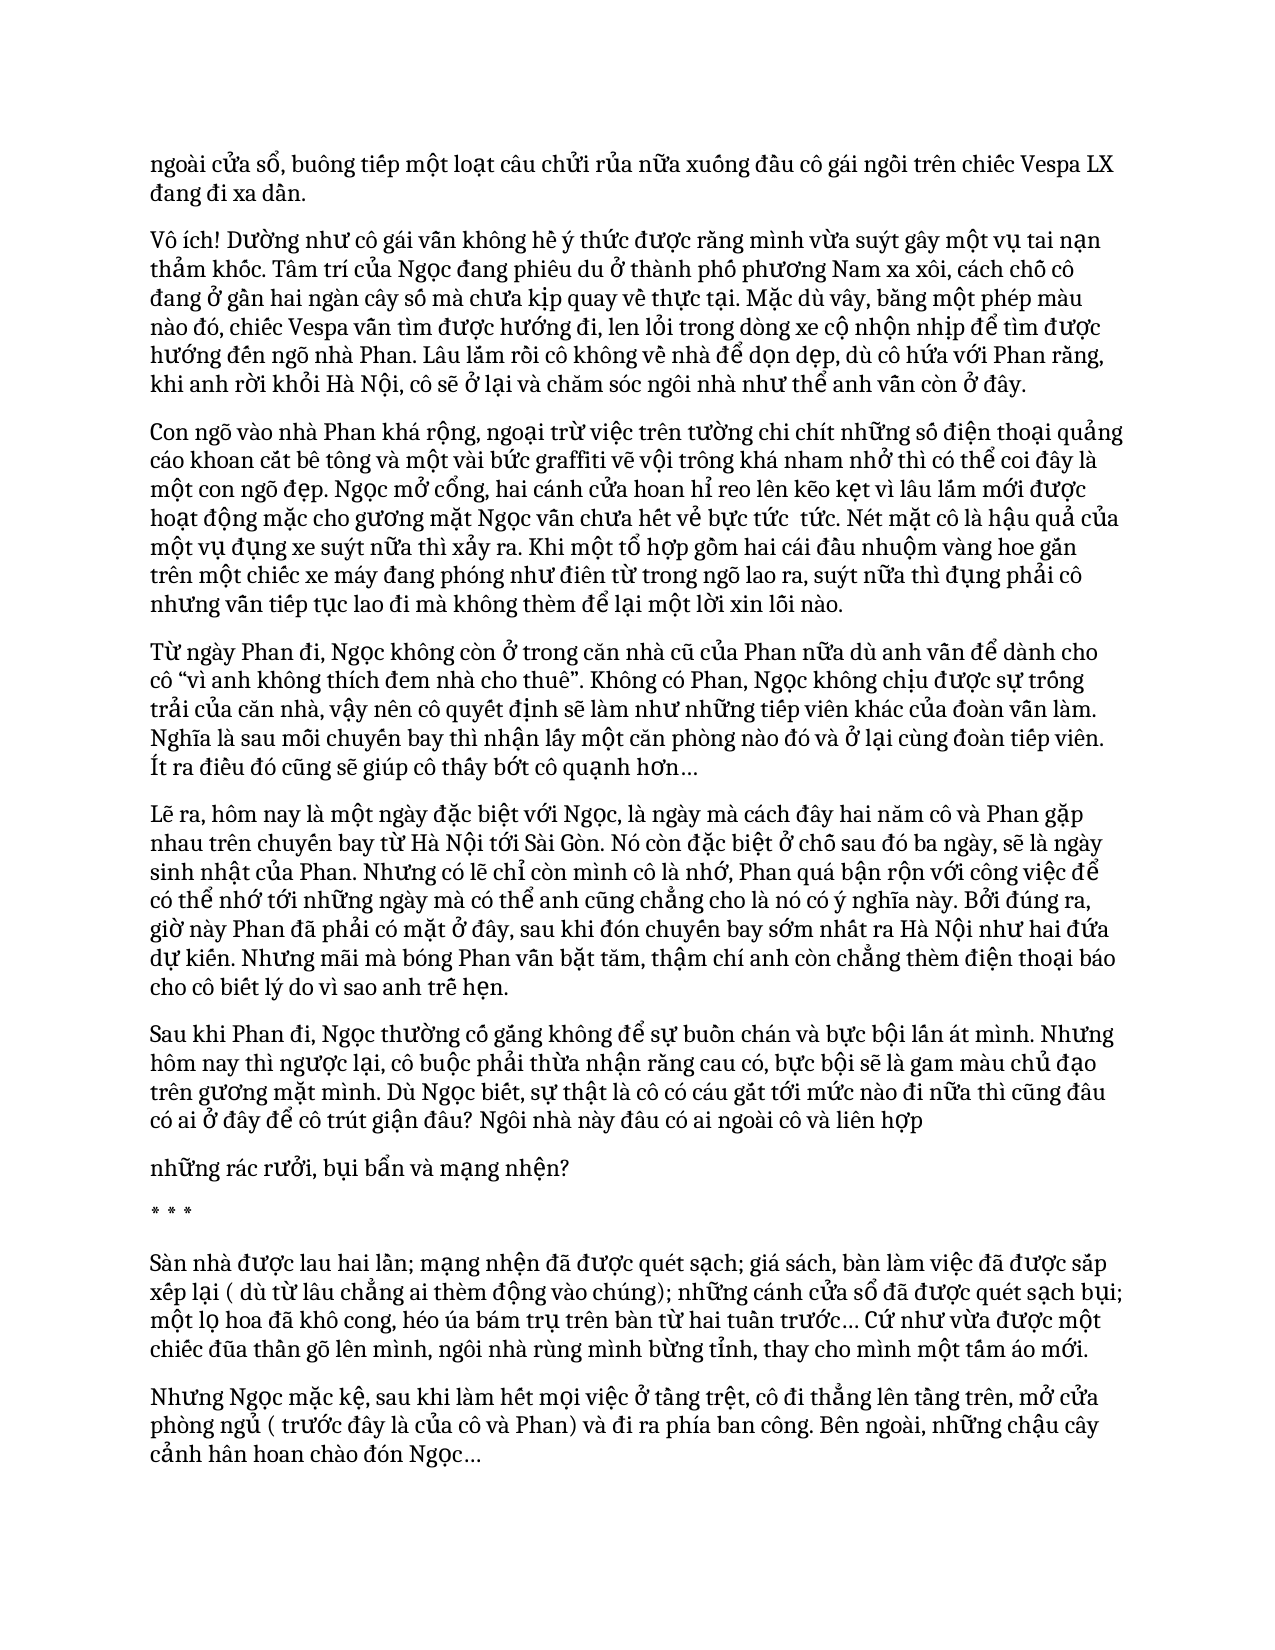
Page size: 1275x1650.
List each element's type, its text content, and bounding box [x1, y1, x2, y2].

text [150, 150, 1125, 207]
text Con ngõ vào nhà Phan khá rộng, ngoại trừ việc trên tường chi chít những số điện thoại quảng cáo khoan cắt bê tông và một vài bức graffiti vẽ vội trông khá nham nhở thì có thể coi đây là một con ngõ đẹp. Ngọc mở cổng, hai cánh cửa hoan hỉ reo lên kẽo kẹt vì lâu lắm mới được hoạt động mặc cho gương mặt Ngọc vẫn chưa hết vẻ bực tức tức. Nét mặt cô là hậu quả của một vụ đụng xe suýt nữa thì xảy ra. Khi một tổ hợp gồm hai cái đầu nhuộm vàng hoe gắn trên một chiếc xe máy đang phóng như điên từ trong ngõ lao ra, suýt nữa thì đụng phải cô nhưng vẫn tiếp tục lao đi mà không thèm để lại một lời xin lỗi nào. [150, 417, 1125, 619]
text Sàn nhà được lau hai lần; mạng nhện đã được quét sạch; giá sách, bàn làm việc đã được sắp xếp lại ( dù từ lâu chẳng ai thèm động vào chúng); những cánh cửa sổ đã được quét sạch bụi; một lọ hoa đã khô cong, héo úa bám trụ trên bàn từ hai tuần trước… Cứ như vừa được một chiếc đũa thần gõ lên mình, ngôi nhà rùng mình bừng tỉnh, thay cho mình một tấm áo mới. [150, 1249, 1125, 1364]
text Lẽ ra, hôm nay là một ngày đặc biệt với Ngọc, là ngày mà cách đây hai năm cô và Phan gặp nhau trên chuyến bay từ Hà Nội tới Sài Gòn. Nó còn đặc biệt ở chỗ sau đó ba ngày, sẽ là ngày sinh nhật của Phan. Nhưng có lẽ chỉ còn mình cô là nhớ, Phan quá bận rộn với công việc để có thể nhớ tới những ngày mà có thể anh cũng chẳng cho là nó có ý nghĩa này. Bởi đúng ra, giờ này Phan đã phải có mặt ở đây, sau khi đón chuyến bay sớm nhất ra Hà Nội như hai đứa dự kiến. Nhưng mãi mà bóng Phan vẫn bặt tăm, thậm chí anh còn chẳng thèm điện thoại báo cho cô biết lý do vì sao anh trễ hẹn. [150, 800, 1125, 1001]
text Vô ích! Dường như cô gái vẫn không hề ý thức được rằng mình vừa suýt gây một vụ tai nạn thảm khốc. Tâm trí của Ngọc đang phiêu du ở thành phố phương Nam xa xôi, cách chỗ cô đang ở gần hai ngàn cây số mà chưa kịp quay về thực tại. Mặc dù vây, bằng một phép màu nào đó, chiếc Vespa vẫn tìm được hướng đi, len lỏi trong dòng xe cộ nhộn nhịp để tìm được hướng đến ngõ nhà Phan. Lâu lắm rồi cô không về nhà để dọn dẹp, dù cô hứa với Phan rằng, khi anh rời khỏi Hà Nội, cô sẽ ở lại và chăm sóc ngôi nhà như thể anh vẫn còn ở đây. [150, 226, 1125, 399]
text Từ ngày Phan đi, Ngọc không còn ở trong căn nhà cũ của Phan nữa dù anh vẫn để dành cho cô “vì anh không thích đem nhà cho thuê”. Không có Phan, Ngọc không chịu được sự trống trải của căn nhà, vậy nên cô quyết định sẽ làm như những tiếp viên khác của đoàn vẫn làm. Nghĩa là sau mỗi chuyến bay thì nhận lấy một căn phòng nào đó và ở lại cùng đoàn tiếp viên. Ít ra điều đó cũng sẽ giúp cô thấy bớt cô quạnh hơn… [150, 637, 1125, 781]
text * * * [150, 1201, 1125, 1230]
text Nhưng Ngọc mặc kệ, sau khi làm hết mọi việc ở tầng trệt, cô đi thẳng lên tầng trên, mở cửa phòng ngủ ( trước đây là của cô và Phan) và đi ra phía ban công. Bên ngoài, những chậu cây cảnh hân hoan chào đón Ngọc… [150, 1382, 1125, 1469]
text Sau khi Phan đi, Ngọc thường cố gắng không để sự buồn chán và bực bội lấn át mình. Nhưng hôm nay thì ngược lại, cô buộc phải thừa nhận rằng cau có, bực bội sẽ là gam màu chủ đạo trên gương mặt mình. Dù Ngọc biết, sự thật là cô có cáu gắt tới mức nào đi nữa thì cũng đâu có ai ở đây để cô trút giận đâu? Ngôi nhà này đâu có ai ngoài cô và liên hợp [150, 1020, 1125, 1135]
text những rác rưởi, bụi bẩn và mạng nhện? [150, 1154, 1125, 1182]
